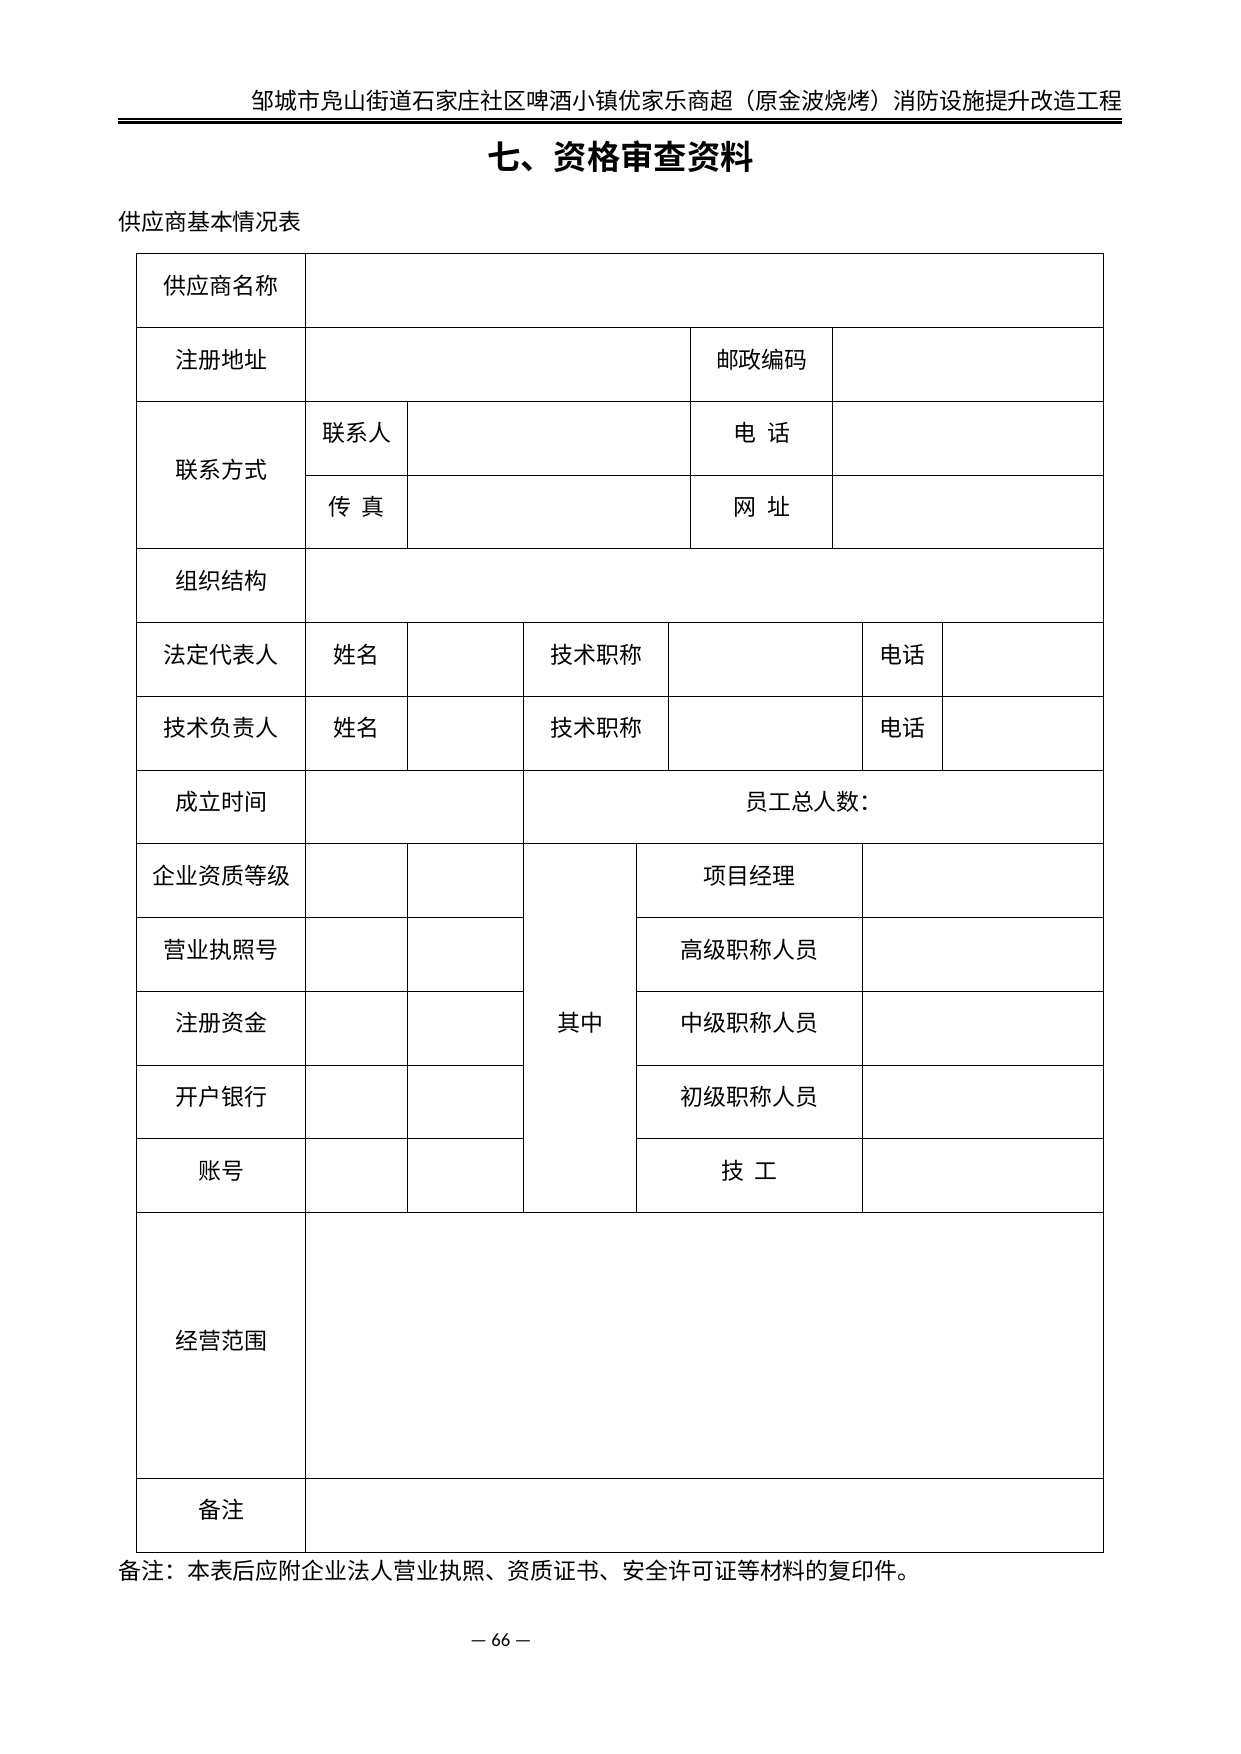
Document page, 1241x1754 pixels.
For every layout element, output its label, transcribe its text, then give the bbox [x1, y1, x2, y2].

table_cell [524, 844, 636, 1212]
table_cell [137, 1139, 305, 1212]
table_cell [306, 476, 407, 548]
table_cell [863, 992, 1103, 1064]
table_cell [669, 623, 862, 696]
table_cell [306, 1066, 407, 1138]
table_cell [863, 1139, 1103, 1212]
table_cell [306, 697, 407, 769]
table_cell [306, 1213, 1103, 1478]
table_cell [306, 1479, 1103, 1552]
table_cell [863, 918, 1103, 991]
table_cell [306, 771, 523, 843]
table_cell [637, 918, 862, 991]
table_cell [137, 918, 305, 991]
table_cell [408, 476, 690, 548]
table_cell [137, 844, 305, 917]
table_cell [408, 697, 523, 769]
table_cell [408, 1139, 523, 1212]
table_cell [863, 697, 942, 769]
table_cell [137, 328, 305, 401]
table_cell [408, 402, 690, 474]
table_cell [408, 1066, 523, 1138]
text 供应商基本情况表 [118, 203, 1122, 237]
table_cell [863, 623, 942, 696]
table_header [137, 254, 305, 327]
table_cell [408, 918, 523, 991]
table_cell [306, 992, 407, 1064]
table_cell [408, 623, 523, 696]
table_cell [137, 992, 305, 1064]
subtitle 七、资格审查资料 [118, 131, 1122, 179]
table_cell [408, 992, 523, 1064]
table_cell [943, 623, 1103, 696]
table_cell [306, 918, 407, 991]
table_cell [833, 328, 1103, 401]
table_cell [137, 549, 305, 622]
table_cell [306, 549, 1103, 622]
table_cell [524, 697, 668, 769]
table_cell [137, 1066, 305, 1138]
text 备注：本表后应附企业法人营业执照、资质证书、安全许可证等材料的复印件。 [118, 1553, 1122, 1586]
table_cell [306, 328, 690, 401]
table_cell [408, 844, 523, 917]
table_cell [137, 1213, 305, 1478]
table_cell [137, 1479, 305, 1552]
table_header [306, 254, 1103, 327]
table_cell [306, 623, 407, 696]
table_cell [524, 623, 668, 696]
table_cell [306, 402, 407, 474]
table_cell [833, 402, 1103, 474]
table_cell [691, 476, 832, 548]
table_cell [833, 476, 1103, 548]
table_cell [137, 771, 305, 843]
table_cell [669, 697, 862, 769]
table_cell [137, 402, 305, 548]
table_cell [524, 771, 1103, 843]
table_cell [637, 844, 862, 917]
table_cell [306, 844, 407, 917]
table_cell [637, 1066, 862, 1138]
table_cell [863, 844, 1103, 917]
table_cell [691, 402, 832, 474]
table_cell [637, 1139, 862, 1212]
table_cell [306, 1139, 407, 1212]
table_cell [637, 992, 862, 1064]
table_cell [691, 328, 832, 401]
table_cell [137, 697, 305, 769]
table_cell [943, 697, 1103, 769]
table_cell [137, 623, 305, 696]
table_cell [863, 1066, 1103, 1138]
